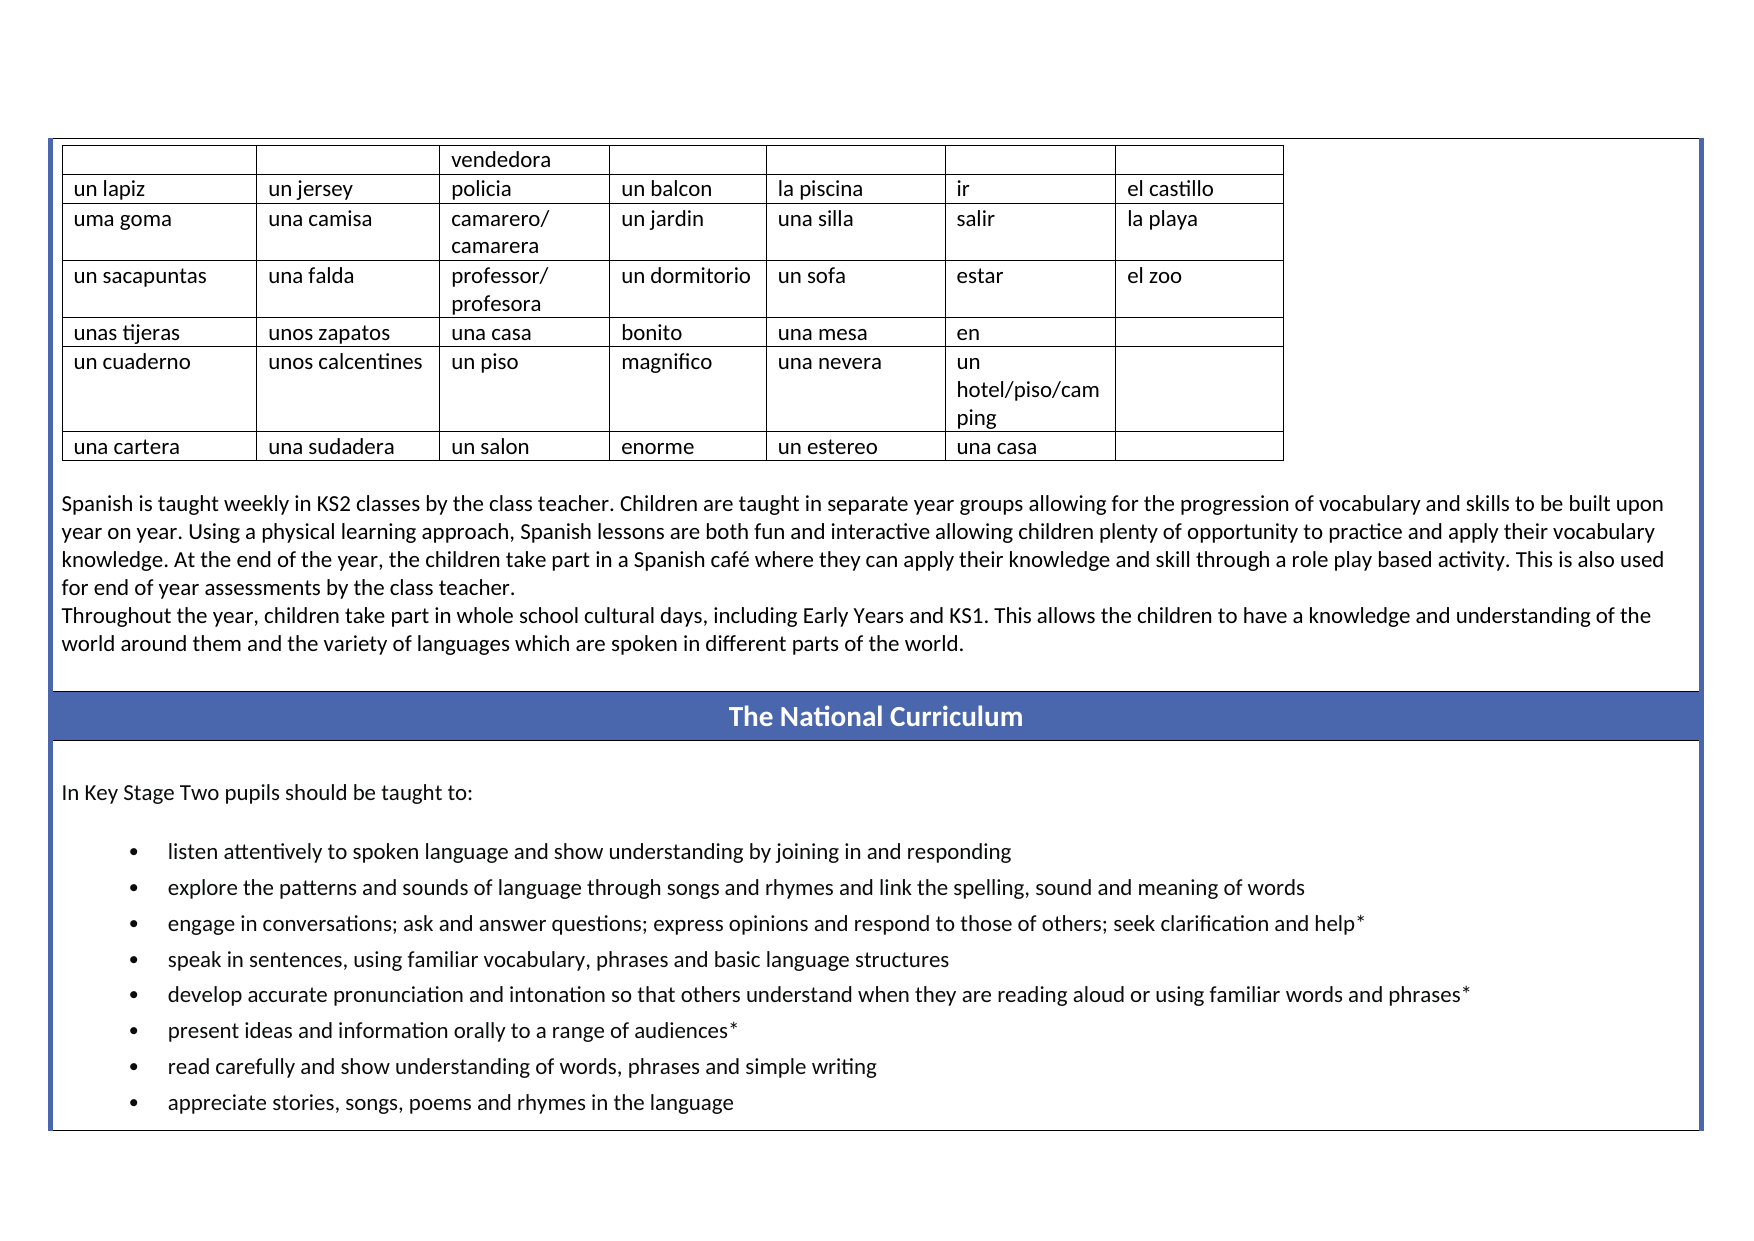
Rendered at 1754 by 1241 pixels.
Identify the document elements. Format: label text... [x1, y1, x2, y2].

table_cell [53, 139, 1699, 691]
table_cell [53, 741, 1699, 1130]
table_cell The National Curriculum [53, 692, 1699, 740]
